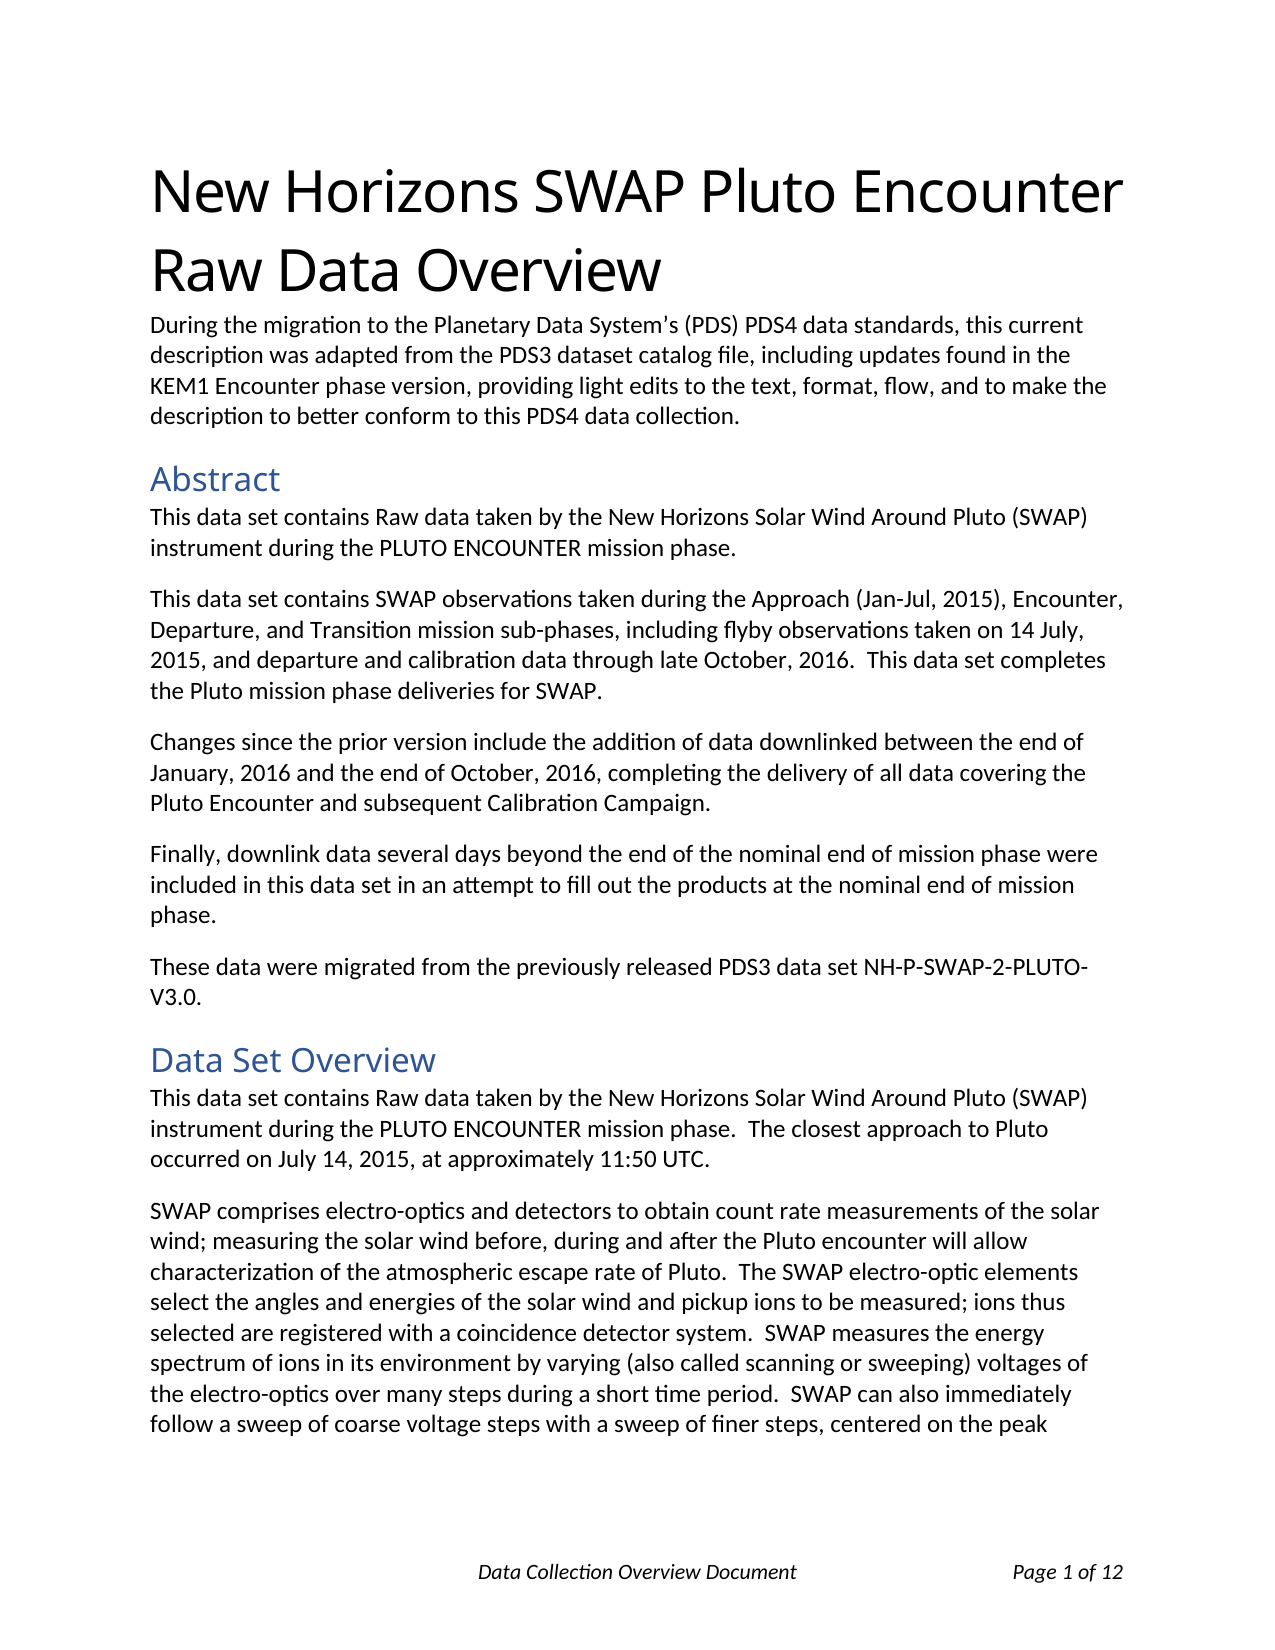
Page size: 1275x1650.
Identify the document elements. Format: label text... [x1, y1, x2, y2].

text During the migration to the Planetary Data System’s (PDS) PDS4 data standards, this current description was adapted from the PDS3 dataset catalog file, including updates found in the KEM1 Encounter phase version, providing light edits to the text, format, flow, and to make the description to better conform to this PDS4 data collection. [150, 309, 1125, 431]
text Finally, downlink data several days beyond the end of the nominal end of mission phase were included in this data set in an attempt to fill out the products at the nominal end of mission phase. [150, 839, 1125, 930]
text These data were migrated from the previously released PDS3 data set NH-P-SWAP-2-PLUTO-V3.0. [150, 951, 1125, 1012]
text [150, 1195, 1125, 1439]
text Changes since the prior version include the addition of data downlinked between the end of January, 2016 and the end of October, 2016, completing the delivery of all data covering the Pluto Encounter and subsequent Calibration Campaign. [150, 726, 1125, 818]
title New Horizons SWAP Pluto Encounter Raw Data Overview [150, 150, 1125, 309]
text This data set contains Raw data taken by the New Horizons Solar Wind Around Pluto (SWAP) instrument during the PLUTO ENCOUNTER mission phase. The closest approach to Pluto occurred on July 14, 2015, at approximately 11:50 UTC. [150, 1082, 1125, 1174]
subtitle Data Set Overview [150, 1037, 1125, 1082]
text This data set contains SWAP observations taken during the Approach (Jan-Jul, 2015), Encounter, Departure, and Transition mission sub-phases, including flyby observations taken on 14 July, 2015, and departure and calibration data through late October, 2016. This data set completes the Pluto mission phase deliveries for SWAP. [150, 583, 1125, 705]
text This data set contains Raw data taken by the New Horizons Solar Wind Around Pluto (SWAP) instrument during the PLUTO ENCOUNTER mission phase. [150, 501, 1125, 562]
subtitle Abstract [150, 456, 1125, 501]
